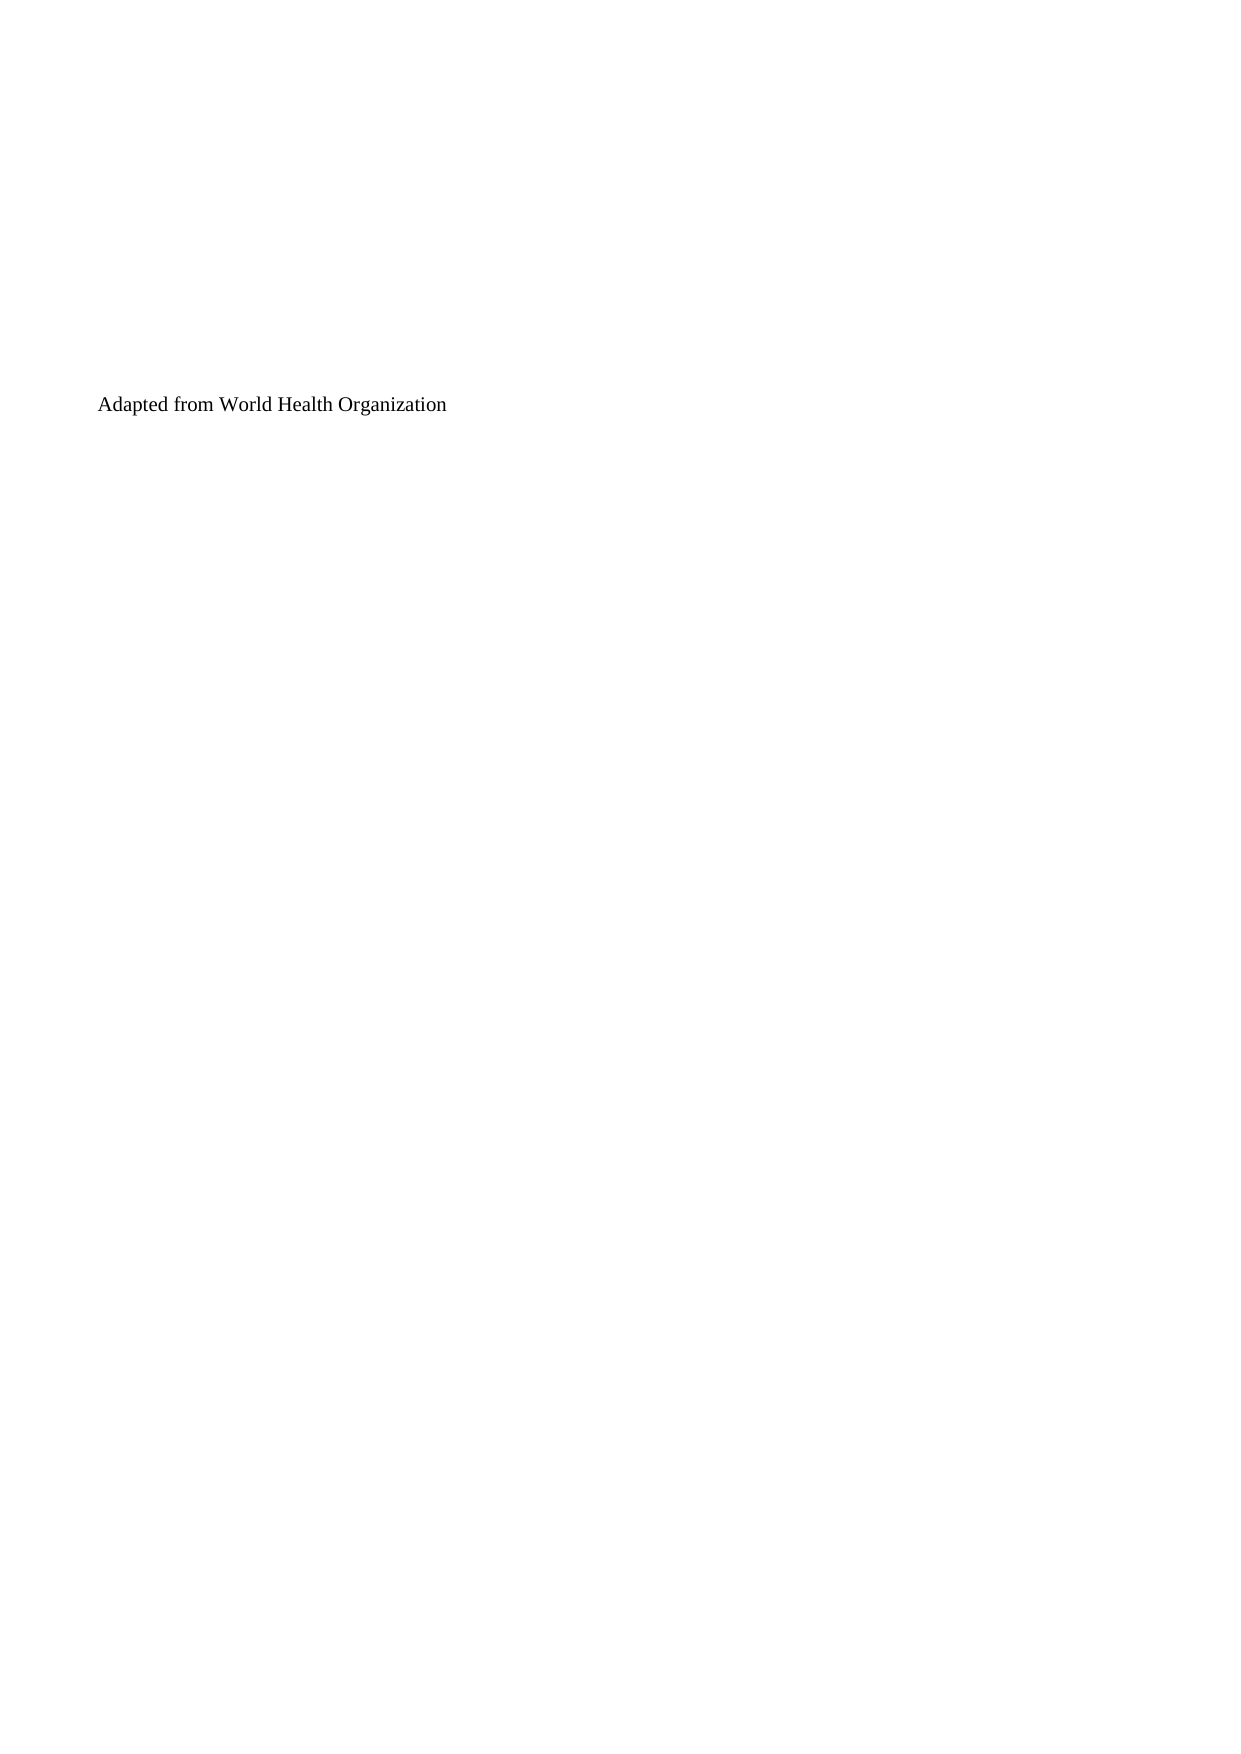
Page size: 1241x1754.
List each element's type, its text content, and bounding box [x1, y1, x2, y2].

text Adapted from World Health Organization [97, 392, 1163, 416]
